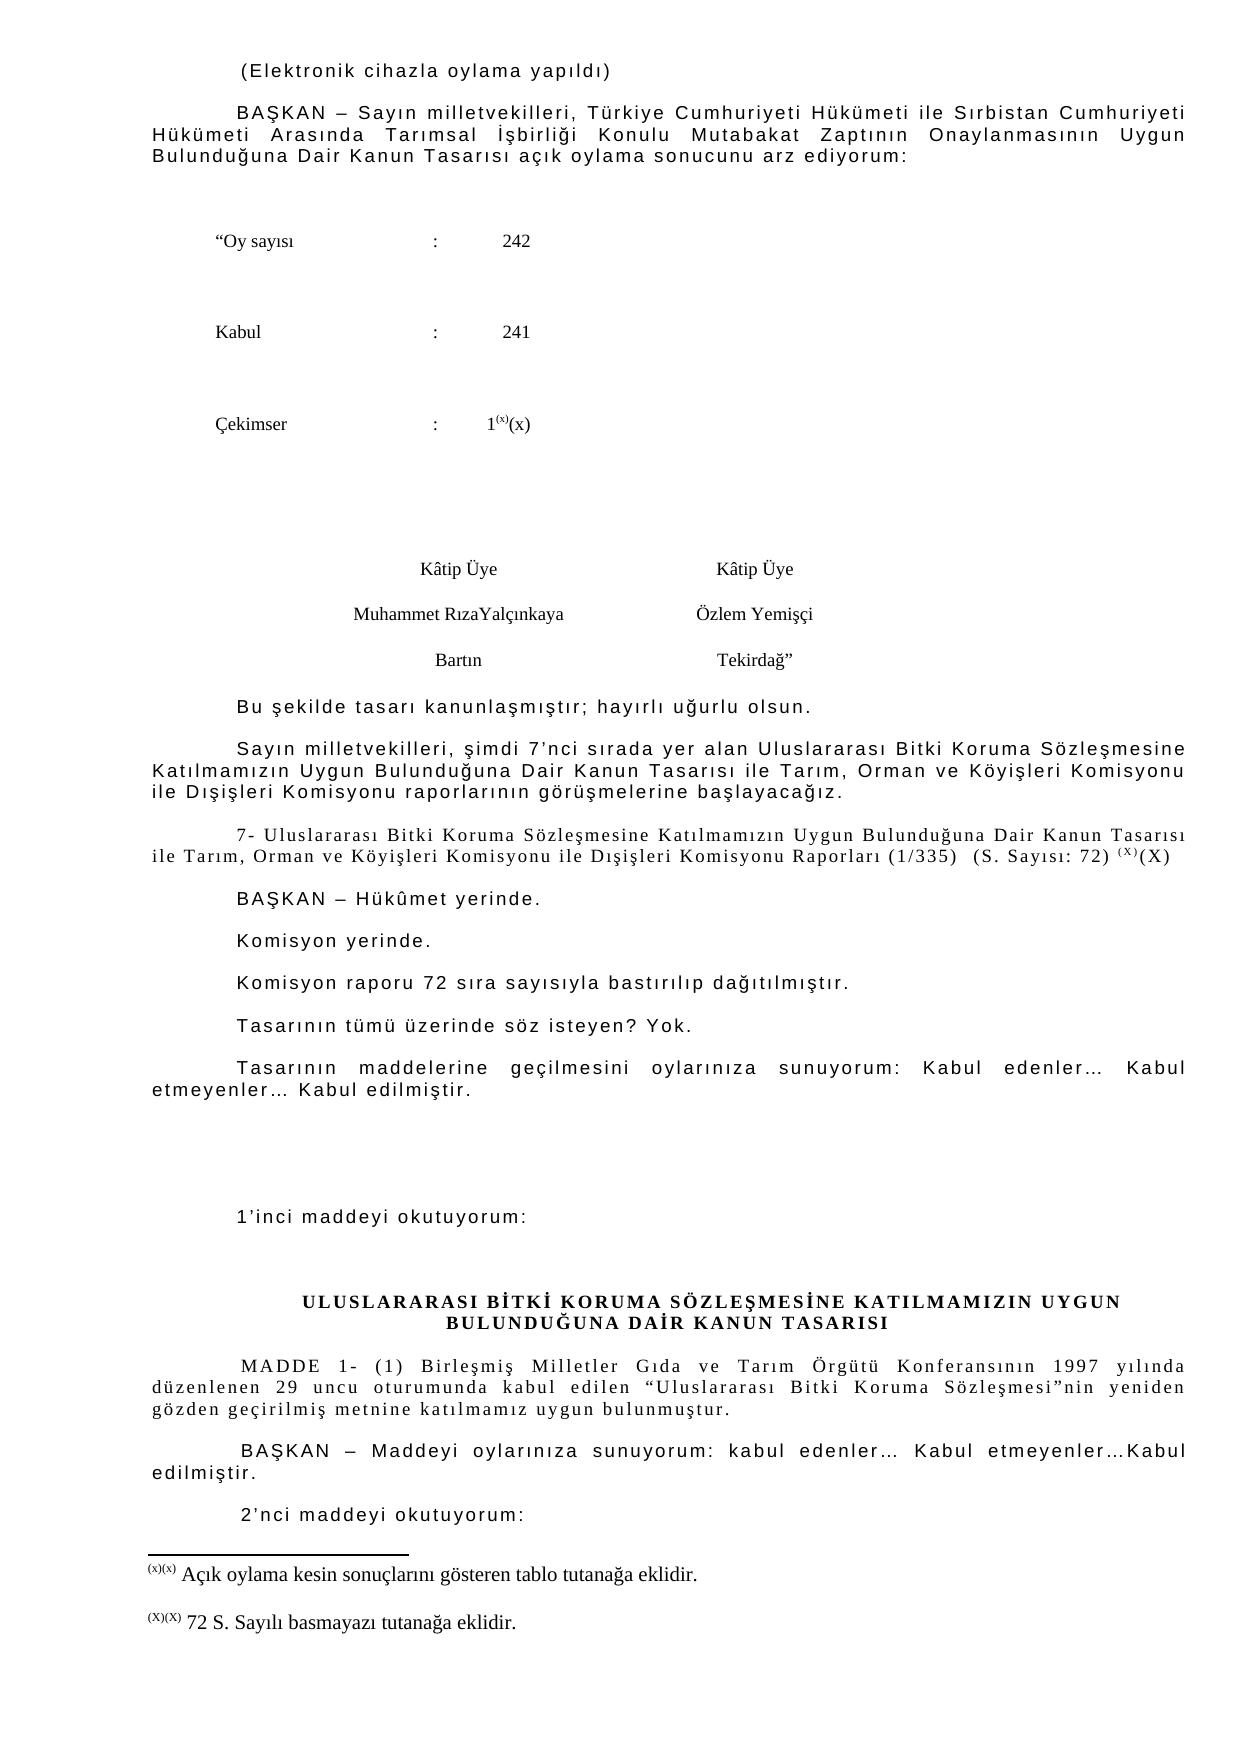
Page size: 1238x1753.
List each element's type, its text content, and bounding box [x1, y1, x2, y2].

table_header “Oy sayısı [204, 230, 421, 321]
text (Elektronik cihazla oylama yapıldı) [152, 60, 1186, 81]
table_header 242 [451, 230, 541, 321]
text 2’nci maddeyi okutuyorum: [152, 1504, 1186, 1526]
table_header Kâtip Üye Özlem Yemişçi Tekirdağ” [605, 558, 905, 696]
table_cell : [421, 413, 451, 504]
text Tasarının tümü üzerinde söz isteyen? Yok. [152, 1014, 1186, 1036]
text BAŞKAN – Sayın milletvekilleri, Türkiye Cumhuriyeti Hükümeti ile Sırbistan Cumhuriyeti Hükümeti Arasında Tarımsal İşbirliği Konulu Mutabakat Zaptının Onaylanmasının Uygun Bulunduğuna Dair Kanun Tasarısı açık oylama sonucunu arz ediyorum: [152, 102, 1186, 167]
text ULUSLARARASI BİTKİ KORUMA SÖZLEŞMESİNE KATILMAMIZIN UYGUN BULUNDUĞUNA DAİR KANUN TASARISI [148, 1291, 1186, 1334]
text BAŞKAN – Maddeyi oylarınıza sunuyorum: kabul edenler… Kabul etmeyenler…Kabul edilmiştir. [152, 1440, 1186, 1483]
text 7- Uluslararası Bitki Koruma Sözleşmesine Katılmamızın Uygun Bulunduğuna Dair Kanun Tasarısı ile Tarım, Orman ve Köyişleri Komisyonu ile Dışişleri Komisyonu Raporları (1/335) (S. Sayısı: 72) (X) [152, 823, 1186, 867]
text Komisyon raporu 72 sıra sayısıyla bastırılıp dağıtılmıştır. [152, 972, 1186, 994]
text Sayın milletvekilleri, şimdi 7’nci sırada yer alan Uluslararası Bitki Koruma Sözleşmesine Katılmamızın Uygun Bulunduğuna Dair Kanun Tasarısı ile Tarım, Orman ve Köyişleri Komisyonu ile Dışişleri Komisyonu raporlarının görüşmelerine başlayacağız. [152, 738, 1186, 803]
table_header : [421, 230, 451, 321]
text MADDE 1- (1) Birleşmiş Milletler Gıda ve Tarım Örgütü Konferansının 1997 yılında düzenlenen 29 uncu oturumunda kabul edilen “Uluslararası Bitki Koruma Sözleşmesi”nin yeniden gözden geçirilmiş metnine katılmamız uygun bulunmuştur. [152, 1354, 1186, 1419]
table_cell : [421, 321, 451, 412]
text 1’inci maddeyi okutuyorum: [148, 1206, 1186, 1227]
table_cell Kabul [204, 321, 421, 412]
text Komisyon yerinde. [152, 930, 1186, 951]
text BAŞKAN – Hükûmet yerinde. [152, 887, 1186, 909]
table_cell 241 [451, 321, 541, 412]
table_cell Çekimser [204, 413, 421, 504]
text Tasarının maddelerine geçilmesini oylarınıza sunuyorum: Kabul edenler… Kabul etmeyenler… Kabul edilmiştir. [152, 1057, 1186, 1100]
table_cell 1(x) [451, 413, 541, 504]
text Bu şekilde tasarı kanunlaşmıştır; hayırlı uğurlu olsun. [152, 696, 1186, 717]
table_header Kâtip Üye Muhammet RızaYalçınkaya Bartın [312, 558, 605, 696]
